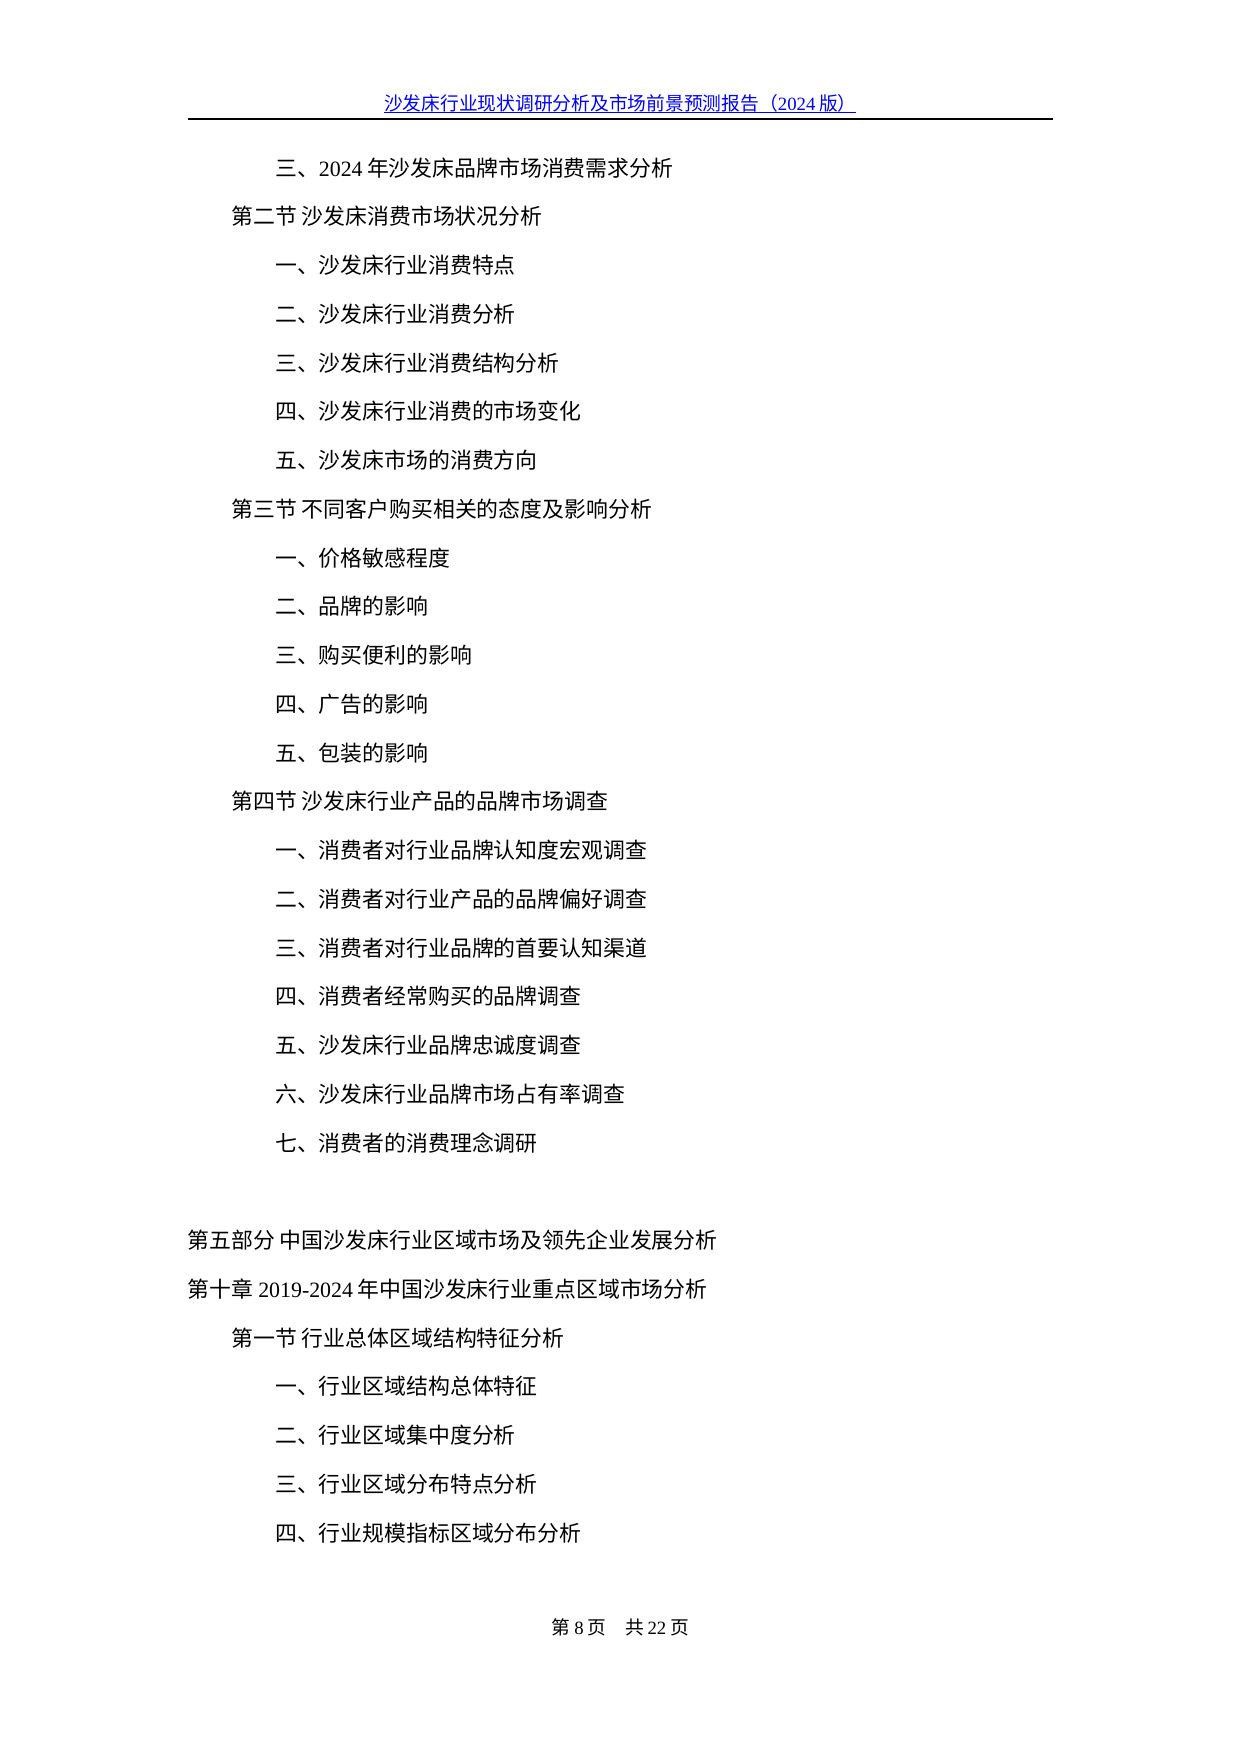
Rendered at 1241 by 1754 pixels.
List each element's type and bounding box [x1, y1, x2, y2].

text [187, 150, 1053, 1548]
